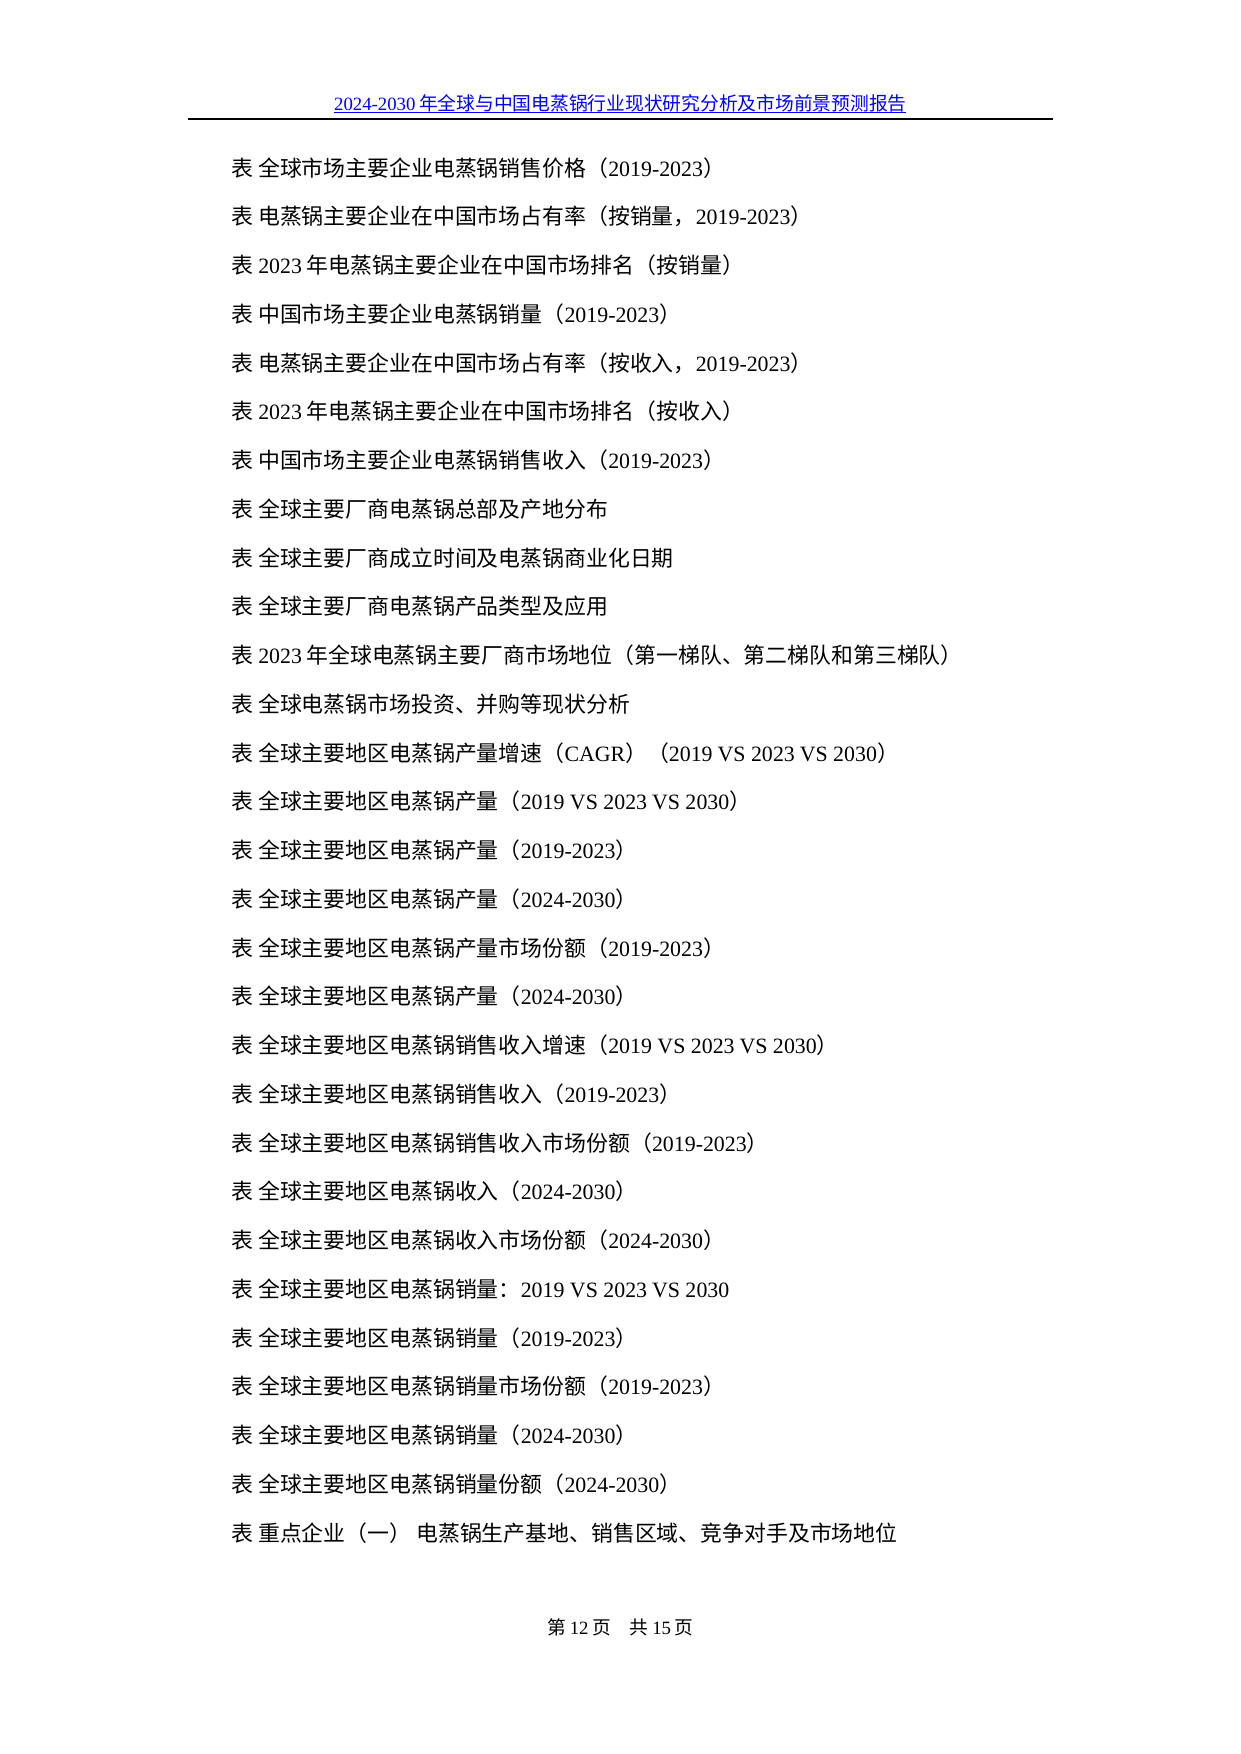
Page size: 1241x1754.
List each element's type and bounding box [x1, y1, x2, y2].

text [187, 150, 1053, 1548]
